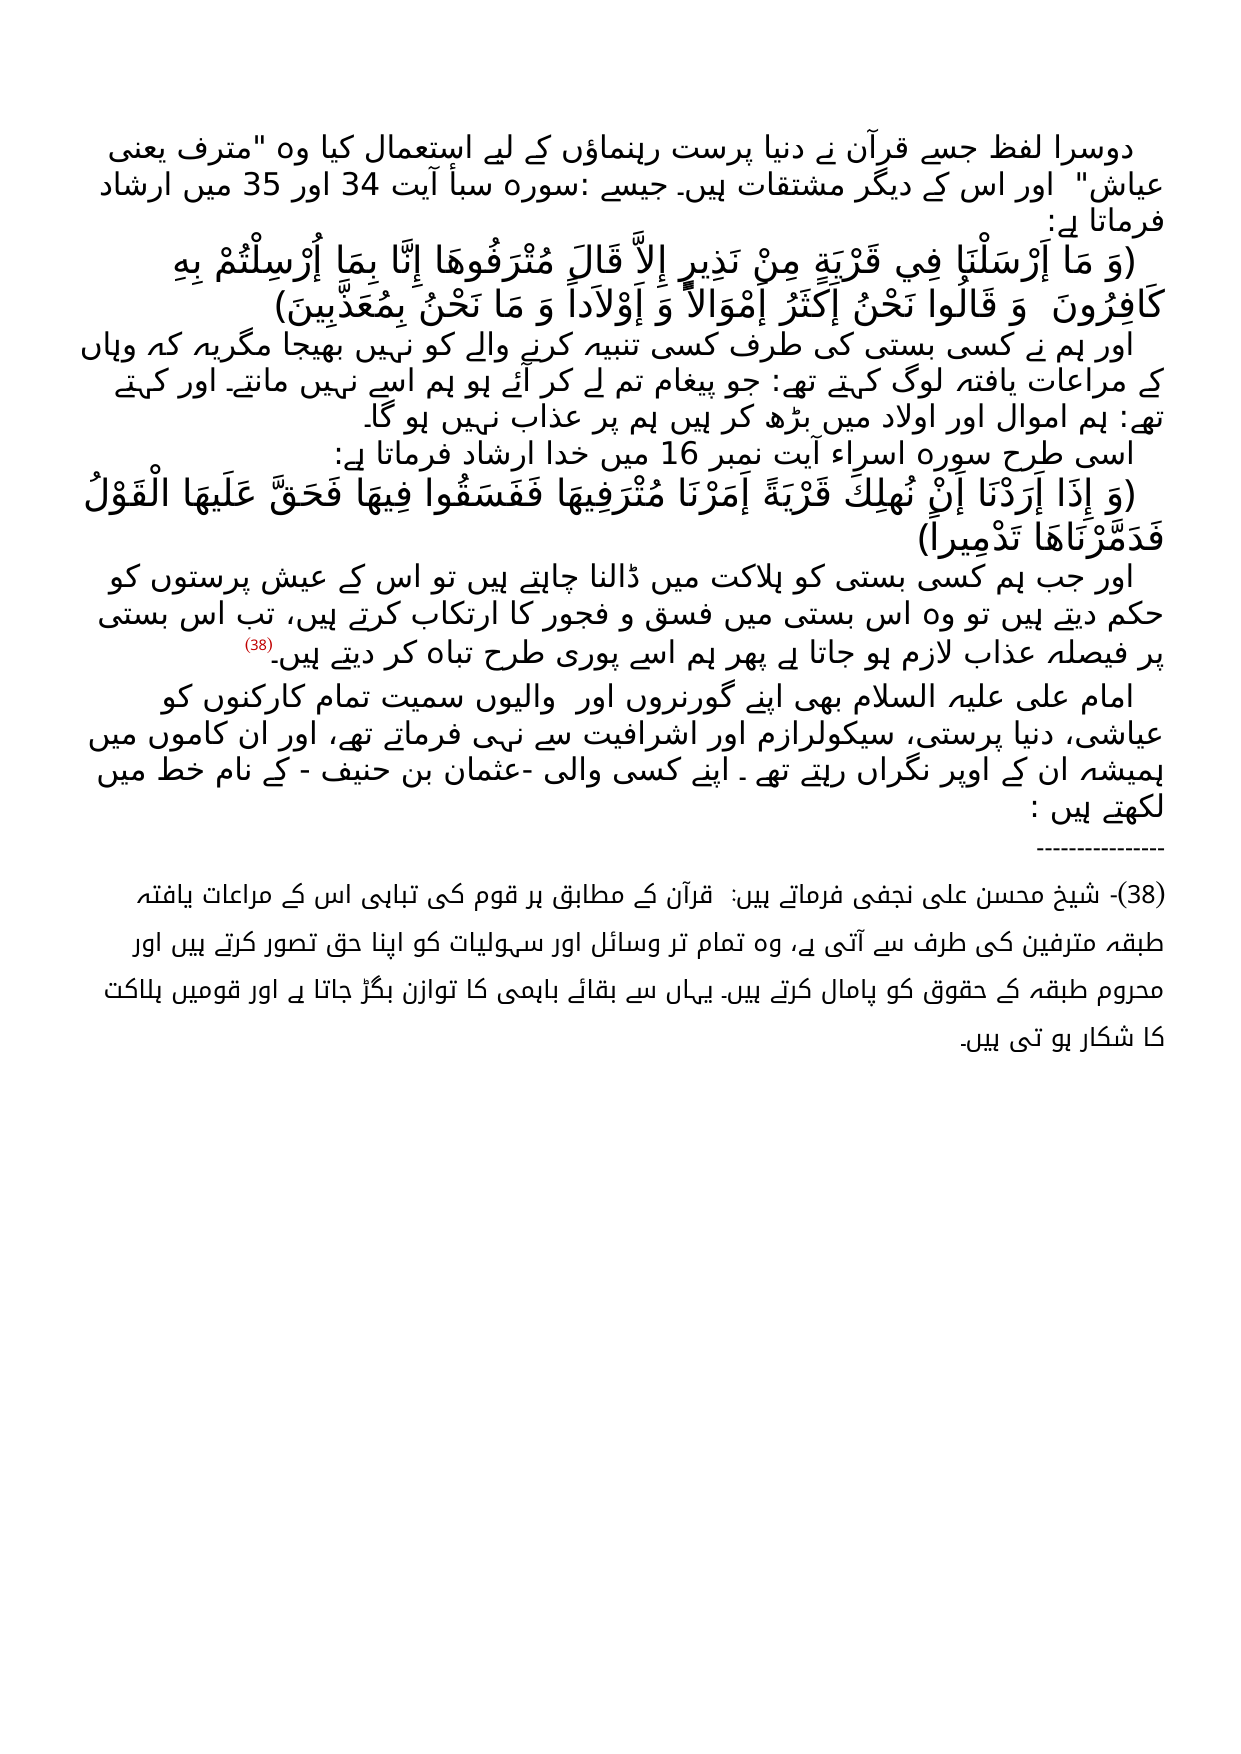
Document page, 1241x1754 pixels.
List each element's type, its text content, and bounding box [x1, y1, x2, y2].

text ---------------- [75, 824, 1165, 872]
text ﴿وَ إِذَا إَرَدْنَا إَنْ نُهلِكَ قَرْيَةً إَمَرْنَا مُتْرَفِيهَا فَفَسَقُوا فِيهَا فَحَقَّ عَلَيهَا الْقَوْلُ فَدَمَّرْنَاهَا تَدْمِيراً﴾ [75, 471, 1165, 559]
text اور جب ہم کسی بستی کو ہلاکت میں ڈالنا چاہتے ہیں تو اس کے عیش پرستوں کو حکم دیتے ہیں تو وہ اس بستی میں فسق و فجور کا ارتکاب کرتے ہیں، تب اس بستی پر فیصلہ عذاب لازم ہو جاتا ہے پھر ہم اسے پوری طرح تباہ کر دیتے ہیں۔(38) [75, 559, 1165, 679]
text (38)- شیخ محسن علی نجفی فرماتے ہیں: قرآن کے مطابق ہر قوم کی تباہی اس کے مراعات یافتہ طبقہ مترفین کی طرف سے آتی ہے، وہ تمام تر وسائل اور سہولیات کو اپنا حق تصور کرتے ہیں اور محروم طبقہ کے حقوق کو پامال کرتے ہیں۔ یہاں سے بقائے باہمی کا توازن بگڑ جاتا ہے اور قومیں ہلاکت کا شکار ہو تی ہیں۔ [75, 872, 1165, 1061]
text دوسرا لفظ جسے قرآن نے دنیا پرست رہنماؤں کے لیے استعمال کیا وہ "مترف یعنی عیاش" اور اس کے دیگر مشتقات ہیں۔ جیسے :سورہ سبأ آیت 34 اور 35 میں ارشاد فرماتا ہے: [75, 130, 1165, 239]
text اور ہم نے کسی بستی کی طرف کسی تنبیہ کرنے والے کو نہیں بھیجا مگریہ کہ وہاں کے مراعات یافتہ لوگ کہتے تھے: جو پیغام تم لے کر آئے ہو ہم اسے نہیں مانتے۔ اور کہتے تھے: ہم اموال اور اولاد میں بڑھ کر ہیں ہم پر عذاب نہیں ہو گا۔ [75, 326, 1165, 435]
text ﴿وَ مَا إَرْسَلْنَا فِي قَرْيَةٍ مِنْ نَذِيرٍ إِلاَّ قَالَ مُتْرَفُوهَا إِنَّا بِمَا إُرْسِلْتُمْ بِهِ كَافِرُونَ وَ قَالُوا نَحْنُ إَكثَرُ إَمْوَالاً وَ إَوْلاَداً وَ مَا نَحْنُ بِمُعَذَّبِينَ﴾ [75, 239, 1165, 326]
text اسی طرح سورہ اسراء آیت نمبر 16 میں خدا ارشاد فرماتا ہے: [75, 435, 1165, 471]
text امام علی علیہ السلام بھی اپنے گورنروں اور والیوں سمیت تمام کارکنوں کو عیاشی، دنیا پرستی، سیکولرازم اور اشرافیت سے نہی فرماتے تھے، اور ان کاموں میں ہمیشہ ان کے اوپر نگراں رہتے تھے ۔ اپنے کسی والی -عثمان بن حنیف - کے نام خط میں لکھتے ہیں : [75, 679, 1165, 824]
